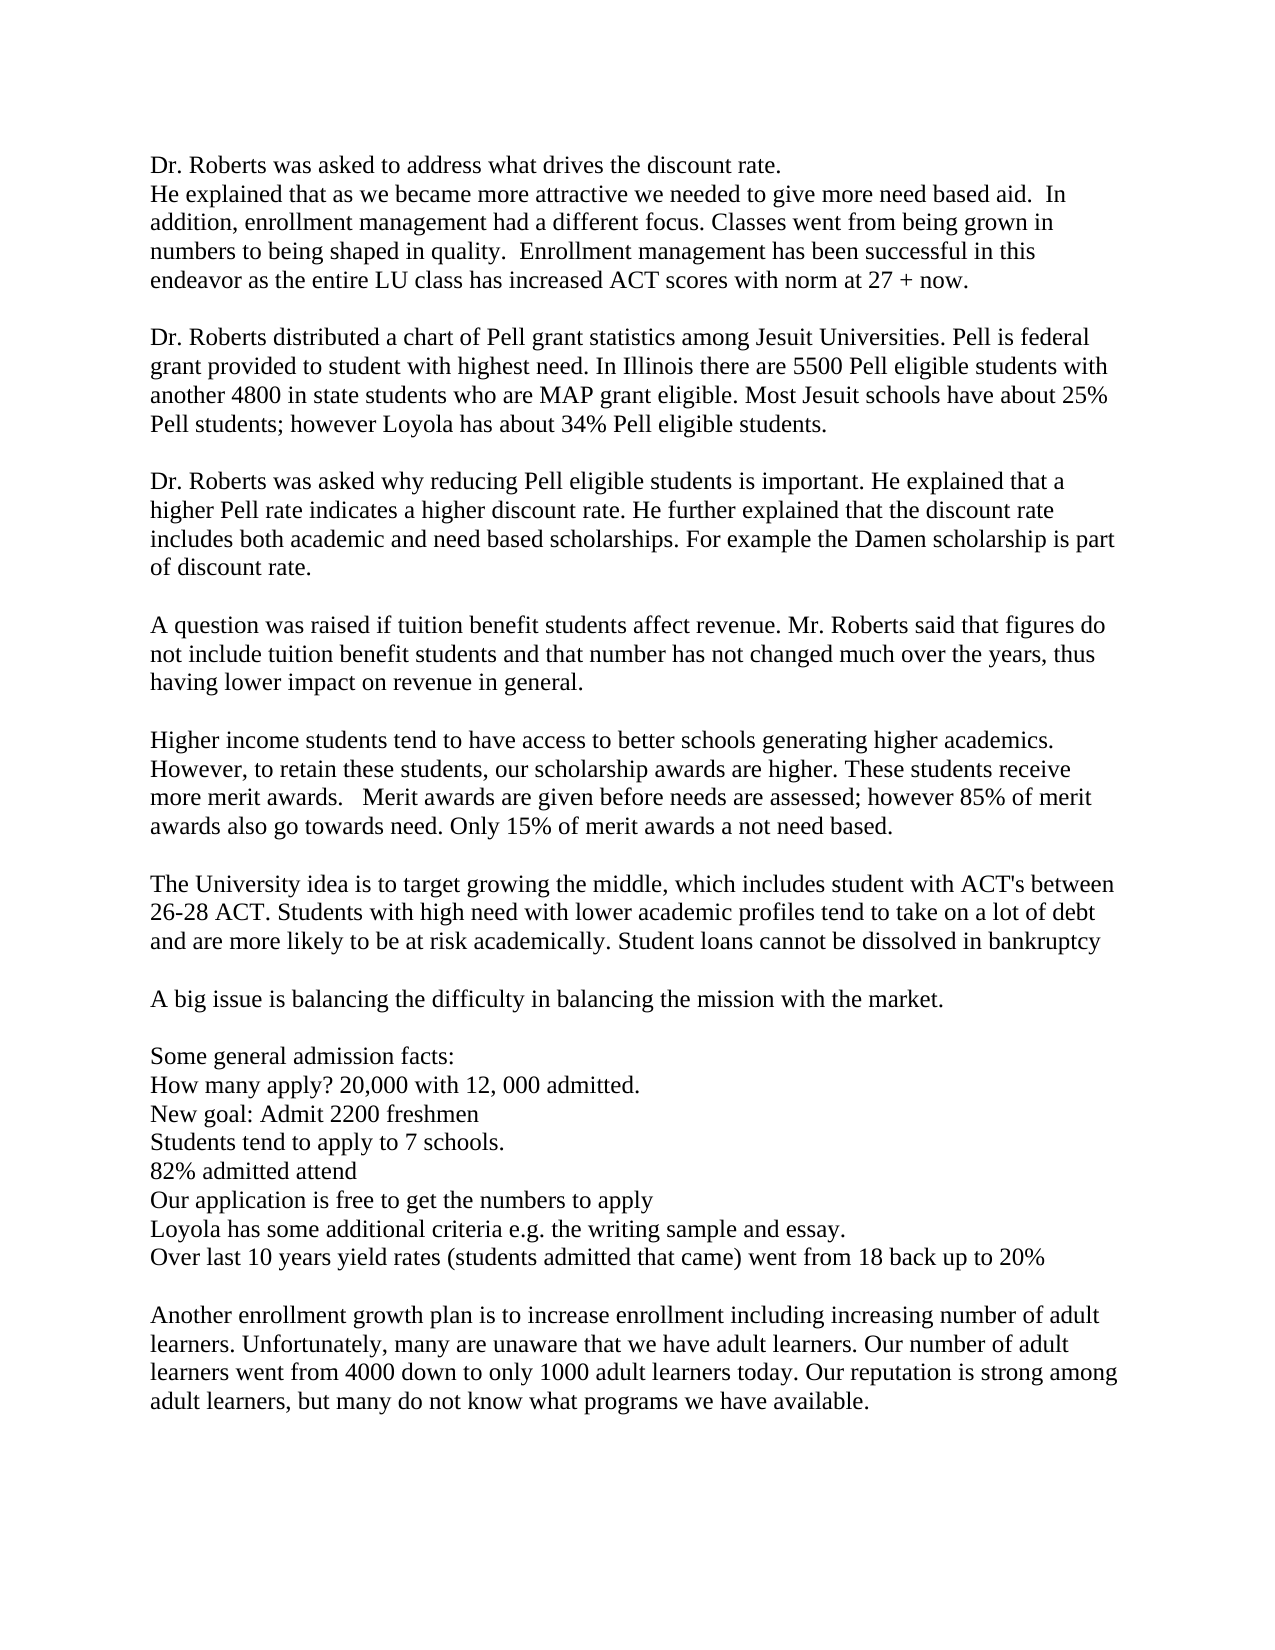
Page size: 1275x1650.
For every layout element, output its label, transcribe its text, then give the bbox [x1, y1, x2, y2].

text Over last 10 years yield rates (students admitted that came) went from 18 back up to 20% [150, 1242, 1125, 1271]
text He explained that as we became more attractive we needed to give more need based aid. In addition, enrollment management had a different focus. Classes went from being grown in numbers to being shaped in quality. Enrollment management has been successful in this endeavor as the entire LU class has increased ACT scores with norm at 27 + now. [150, 179, 1125, 294]
text Dr. Roberts was asked to address what drives the discount rate. [150, 150, 1125, 179]
text Higher income students tend to have access to better schools generating higher academics. However, to retain these students, our scholarship awards are higher. These students receive more merit awards. Merit awards are given before needs are assessed; however 85% of merit awards also go towards need. Only 15% of merit awards a not need based. [150, 725, 1125, 840]
text Some general admission facts: [150, 1041, 1125, 1070]
text 82% admitted attend [150, 1156, 1125, 1185]
text Our application is free to get the numbers to apply [150, 1185, 1125, 1214]
text New goal: Admit 2200 freshmen [150, 1099, 1125, 1127]
text Another enrollment growth plan is to increase enrollment including increasing number of adult learners. Unfortunately, many are unaware that we have adult learners. Our number of adult learners went from 4000 down to only 1000 adult learners today. Our reputation is strong among adult learners, but many do not know what programs we have available. [150, 1300, 1125, 1415]
text Loyola has some additional criteria e.g. the writing sample and essay. [150, 1214, 1125, 1242]
text Dr. Roberts was asked why reducing Pell eligible students is important. He explained that a higher Pell rate indicates a higher discount rate. He further explained that the discount rate includes both academic and need based scholarships. For example the Damen scholarship is part of discount rate. [150, 466, 1125, 581]
text Dr. Roberts distributed a chart of Pell grant statistics among Jesuit Universities. Pell is federal grant provided to student with highest need. In Illinois there are 5500 Pell eligible students with another 4800 in state students who are MAP grant eligible. Most Jesuit schools have about 25% Pell students; however Loyola has about 34% Pell eligible students. [150, 322, 1125, 437]
text How many apply? 20,000 with 12, 000 admitted. [150, 1070, 1125, 1099]
text The University idea is to target growing the middle, which includes student with ACT's between 26-28 ACT. Students with high need with lower academic profiles tend to take on a lot of debt and are more likely to be at risk academically. Student loans cannot be dissolved in bankruptcy [150, 869, 1125, 955]
text Students tend to apply to 7 schools. [150, 1127, 1125, 1156]
text A question was raised if tuition benefit students affect revenue. Mr. Roberts said that figures do not include tuition benefit students and that number has not changed much over the years, thus having lower impact on revenue in general. [150, 610, 1125, 696]
text A big issue is balancing the difficulty in balancing the mission with the market. [150, 984, 1125, 1012]
